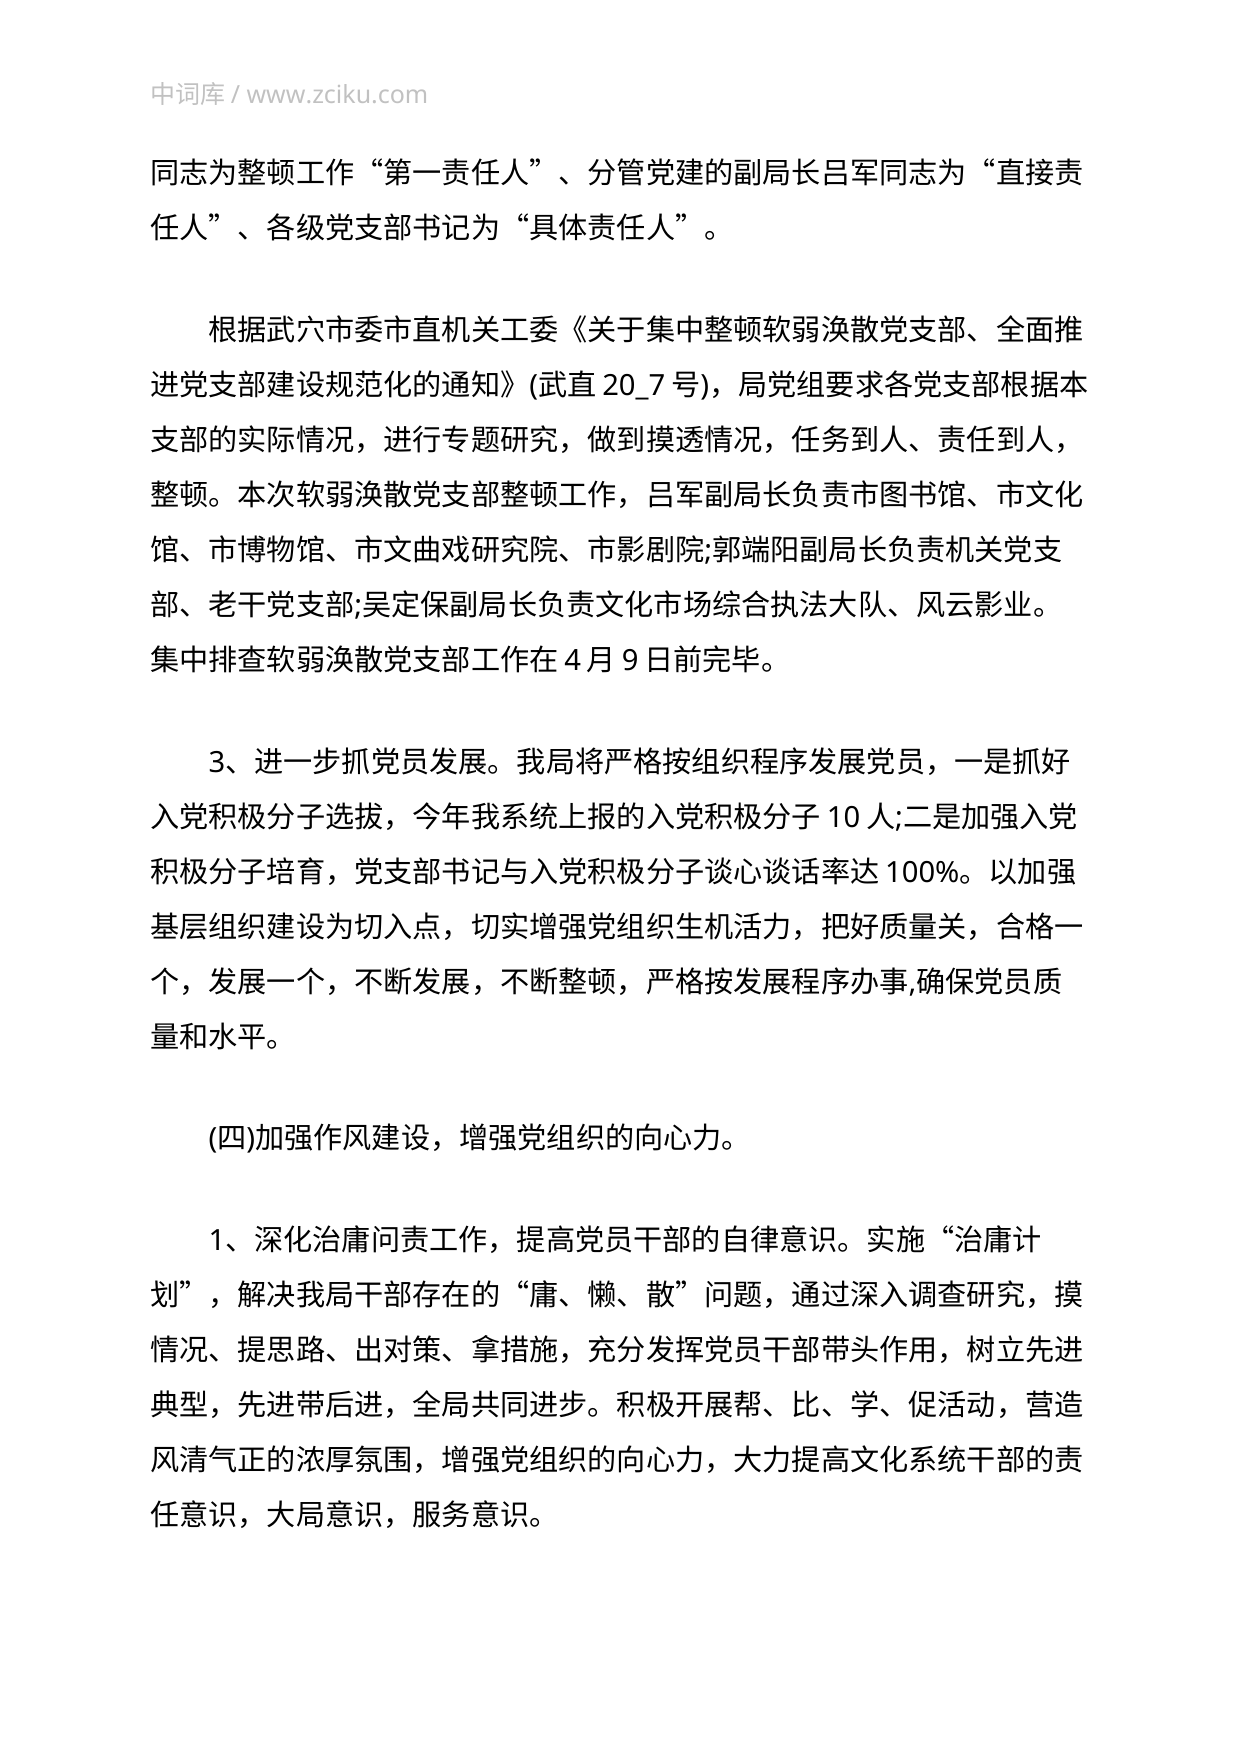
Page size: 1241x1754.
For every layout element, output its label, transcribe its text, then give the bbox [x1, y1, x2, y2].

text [150, 150, 1090, 247]
text 3、进一步抓党员发展。我局将严格按组织程序发展党员，一是抓好入党积极分子选拔，今年我系统上报的入党积极分子10人;二是加强入党积极分子培育，党支部书记与入党积极分子谈心谈话率达100%。以加强基层组织建设为切入点，切实增强党组织生机活力，把好质量关，合格一个，发展一个，不断发展，不断整顿，严格按发展程序办事,确保党员质量和水平。 [150, 738, 1090, 1056]
text 根据武穴市委市直机关工委《关于集中整顿软弱涣散党支部、全面推进党支部建设规范化的通知》(武直20_7号)，局党组要求各党支部根据本支部的实际情况，进行专题研究，做到摸透情况，任务到人、责任到人，整顿。本次软弱涣散党支部整顿工作，吕军副局长负责市图书馆、市文化馆、市博物馆、市文曲戏研究院、市影剧院;郭端阳副局长负责机关党支部、老干党支部;吴定保副局长负责文化市场综合执法大队、风云影业。集中排查软弱涣散党支部工作在4月9日前完毕。 [150, 307, 1090, 679]
text (四)加强作风建设，增强党组织的向心力。 [150, 1115, 1090, 1157]
text 1、深化治庸问责工作，提高党员干部的自律意识。实施“治庸计划”，解决我局干部存在的“庸、懒、散”问题，通过深入调查研究，摸情况、提思路、出对策、拿措施，充分发挥党员干部带头作用，树立先进典型，先进带后进，全局共同进步。积极开展帮、比、学、促活动，营造风清气正的浓厚氛围，增强党组织的向心力，大力提高文化系统干部的责任意识，大局意识，服务意识。 [150, 1217, 1090, 1534]
